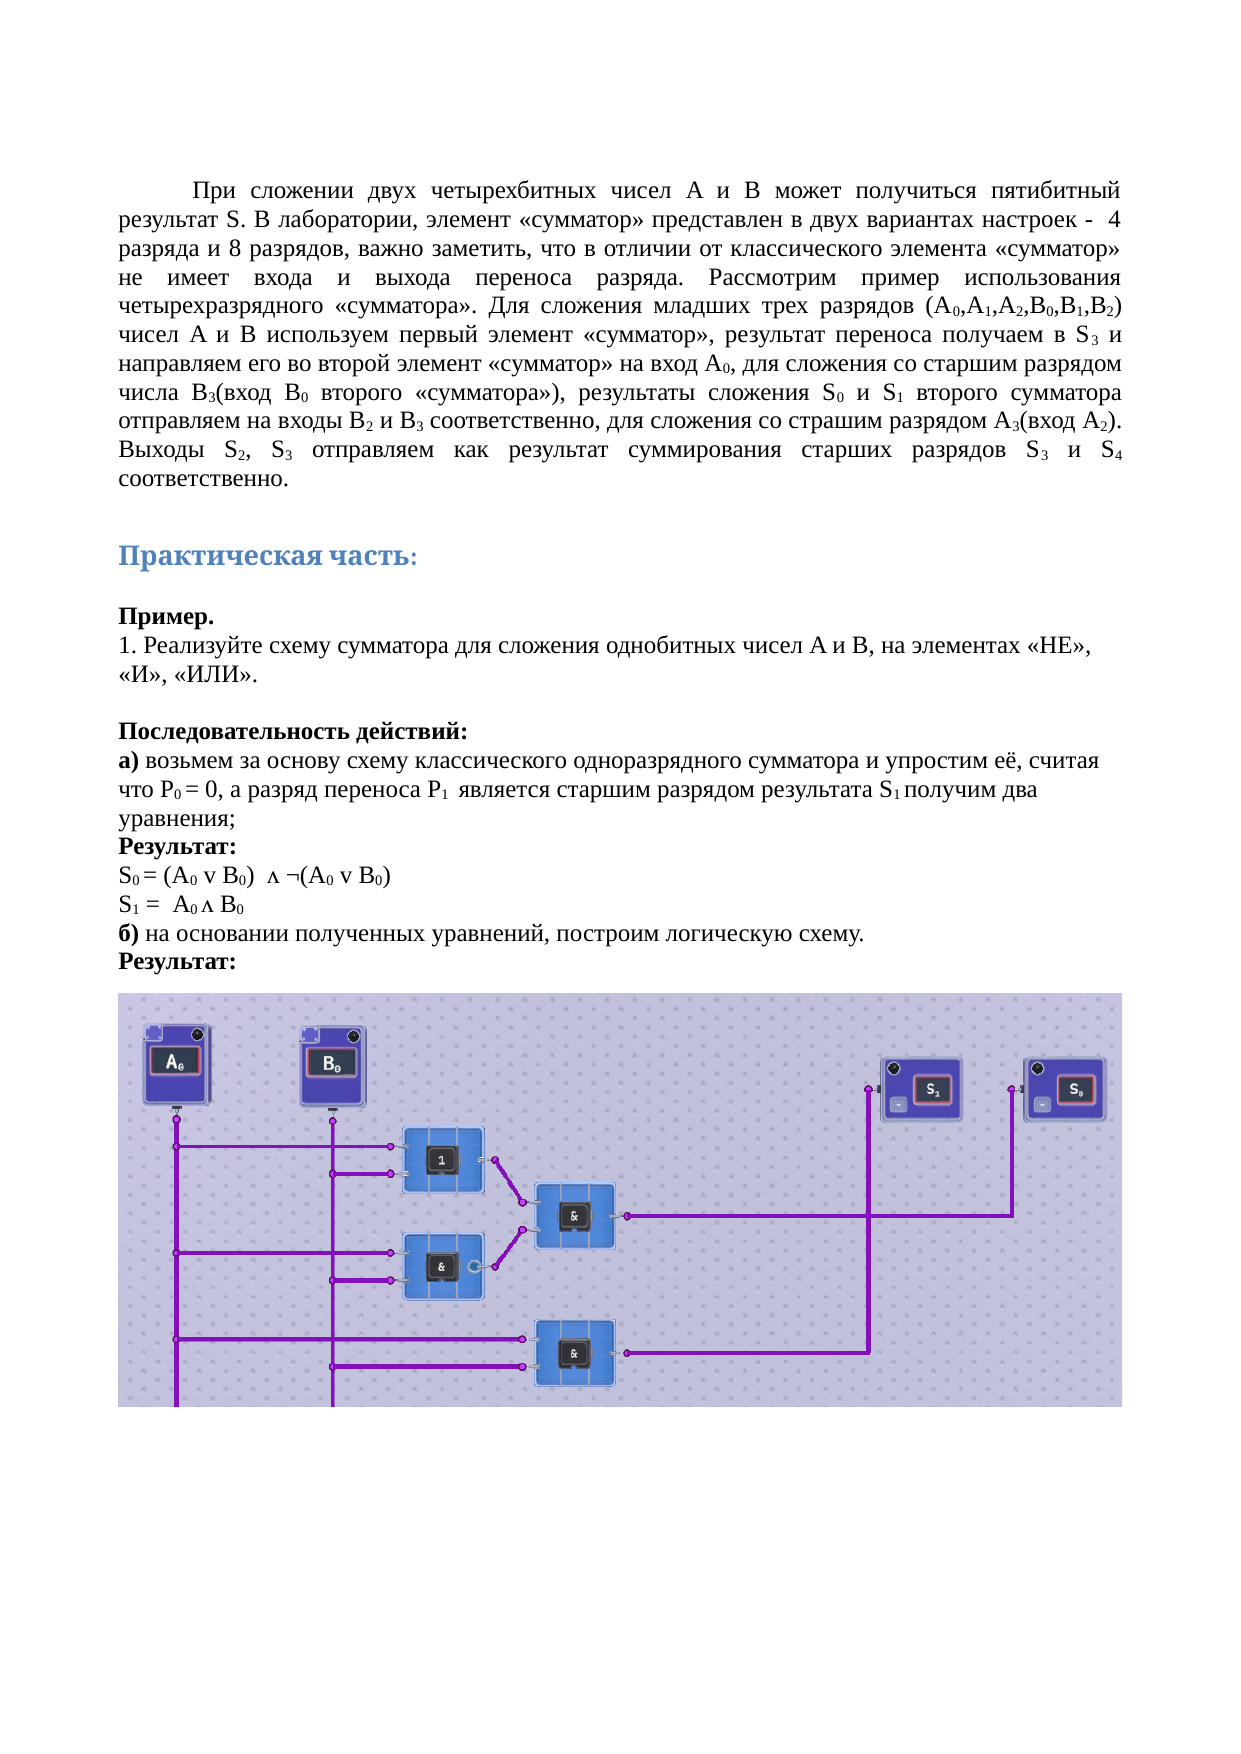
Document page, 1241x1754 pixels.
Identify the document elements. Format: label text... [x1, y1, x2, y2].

text Результат: [118, 946, 1122, 975]
picture [118, 993, 1123, 1407]
text S0 = (A0 v B0) ʌ ¬(A0 v B0) [118, 860, 1122, 889]
text 1. Реализуйте схему сумматора для сложения однобитных чисел A и B, на элементах «НЕ», «И», «ИЛИ». [118, 630, 1122, 688]
text S1 = A0 ʌ B0 [118, 889, 1122, 918]
text При сложении двух четырехбитных чисел A и B может получиться пятибитный результат S. В лаборатории, элемент «сумматор» представлен в двух вариантах настроек - 4 разряда и 8 разрядов, важно заметить, что в отличии от классического элемента «сумматор» не имеет входа и выхода переноса разряда. Рассмотрим пример использования четырехразрядного «сумматора». Для сложения младших трех разрядов (A0,A1,A2,B0,B1,B2) чисел A и B используем первый элемент «сумматор», результат переноса получаем в S3 и направляем его во второй элемент «сумматор» на вход A0, для сложения со старшим разрядом числа B3(вход B0 второго «сумматора»), результаты сложения S0 и S1 второго сумматора отправляем на входы B2 и B3 соответственно, для сложения со страшим разрядом A3(вход A2). Выходы S2, S3 отправляем как результат суммирования старших разрядов S3 и S4 соответственно. [118, 176, 1122, 492]
subtitle Практическая часть: [118, 541, 1122, 573]
text Последовательность действий: [118, 716, 1122, 745]
text Результат: [118, 831, 1122, 860]
text б) на основании полученных уравнений, построим логическую схему. [118, 918, 1122, 946]
text а) возьмем за основу схему классического одноразрядного сумматора и упростим её, считая что P0 = 0, а разряд переноса P1 является старшим разрядом результата S1 получим два уравнения; [118, 745, 1122, 831]
text Пример. [118, 601, 1122, 630]
